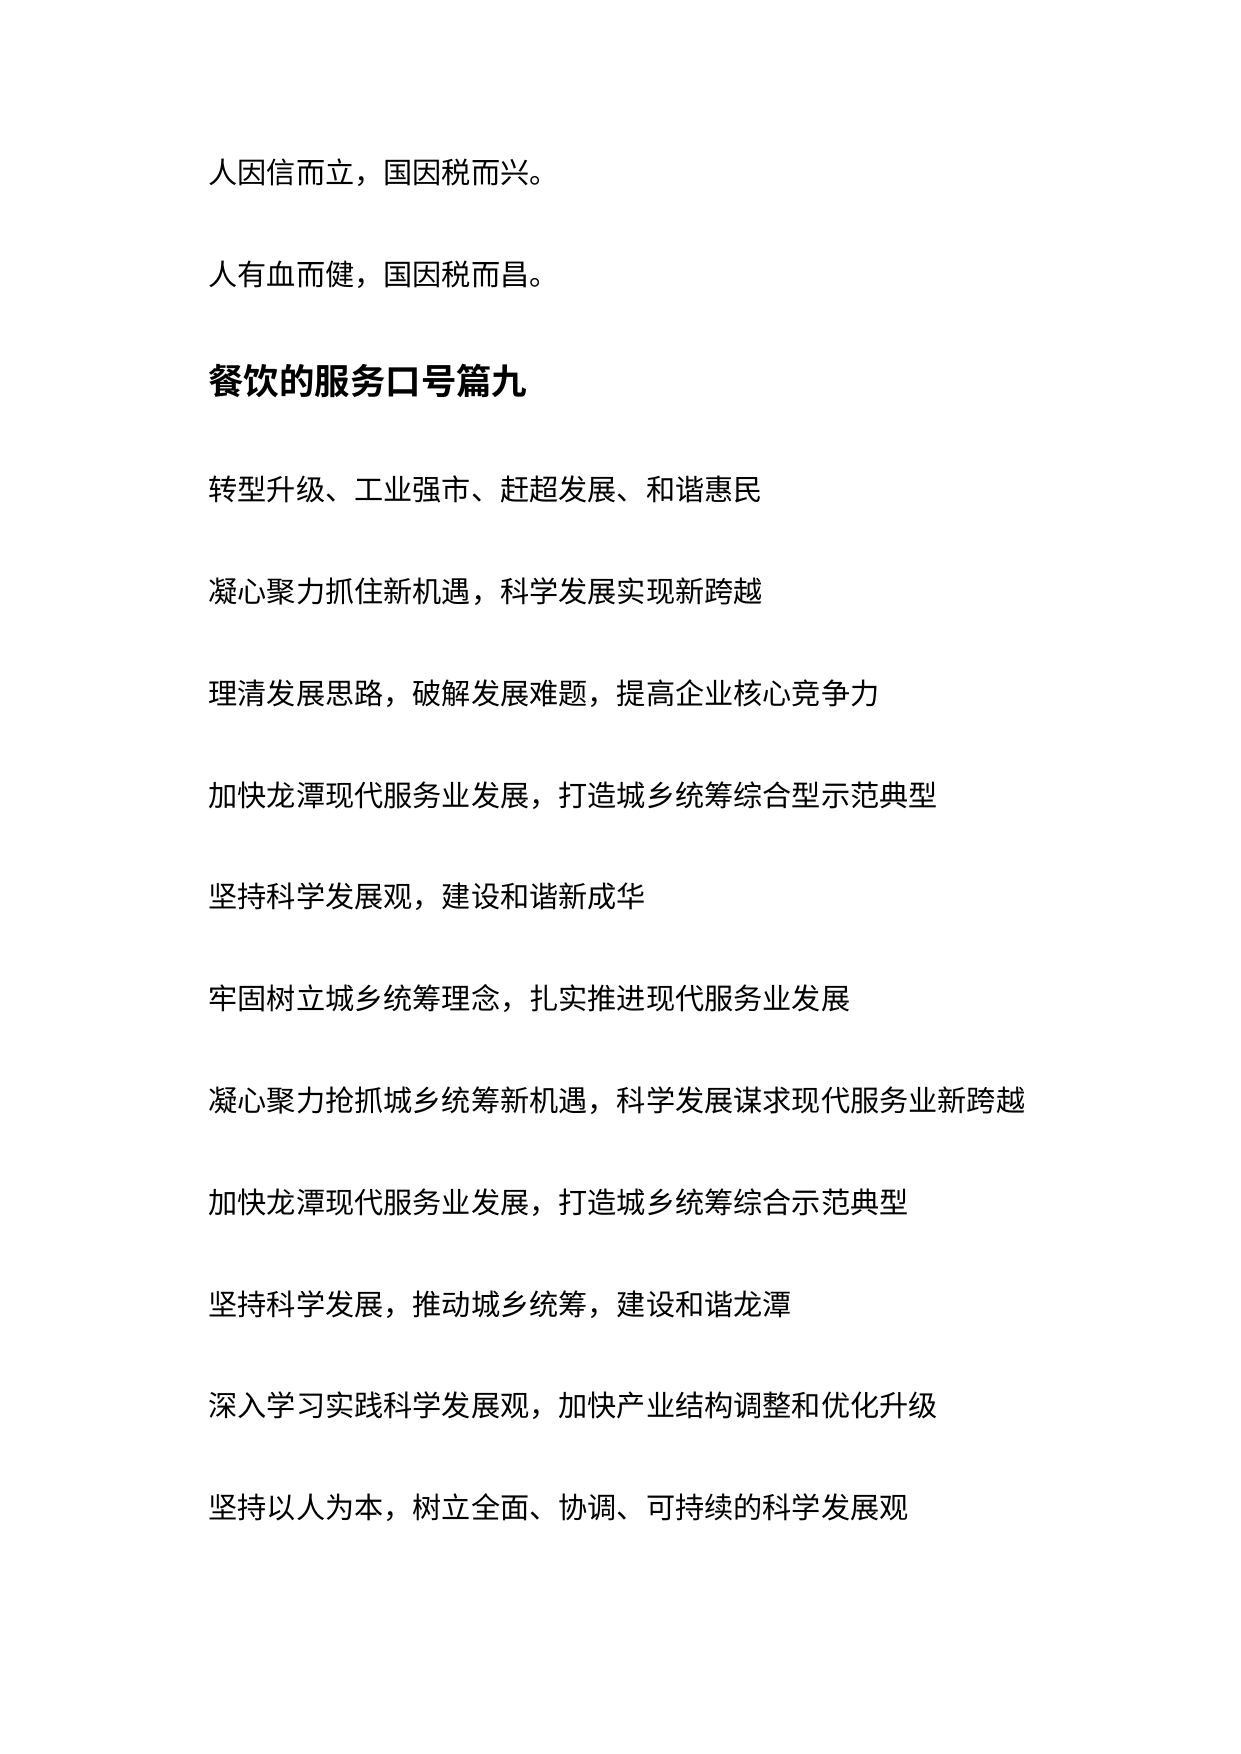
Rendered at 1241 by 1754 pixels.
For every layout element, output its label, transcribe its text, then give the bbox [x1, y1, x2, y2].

text 加快龙潭现代服务业发展，打造城乡统筹综合示范典型 [150, 1179, 1090, 1222]
text 人因信而立，国因税而兴。 [150, 150, 1090, 192]
text 坚持科学发展，推动城乡统筹，建设和谐龙潭 [150, 1281, 1090, 1323]
text 人有血而健，国因税而昌。 [150, 252, 1090, 294]
text 餐饮的服务口号篇九 [150, 353, 1090, 405]
text 凝心聚力抓住新机遇，科学发展实现新跨越 [150, 569, 1090, 611]
text 深入学习实践科学发展观，加快产业结构调整和优化升级 [150, 1383, 1090, 1425]
text 坚持以人为本，树立全面、协调、可持续的科学发展观 [150, 1485, 1090, 1527]
text 凝心聚力抢抓城乡统筹新机遇，科学发展谋求现代服务业新跨越 [150, 1078, 1090, 1120]
text 牢固树立城乡统筹理念，扎实推进现代服务业发展 [150, 976, 1090, 1018]
text 加快龙潭现代服务业发展，打造城乡统筹综合型示范典型 [150, 772, 1090, 814]
text 转型升级、工业强市、赶超发展、和谐惠民 [150, 467, 1090, 509]
text 理清发展思路，破解发展难题，提高企业核心竞争力 [150, 671, 1090, 713]
text 坚持科学发展观，建设和谐新成华 [150, 874, 1090, 916]
